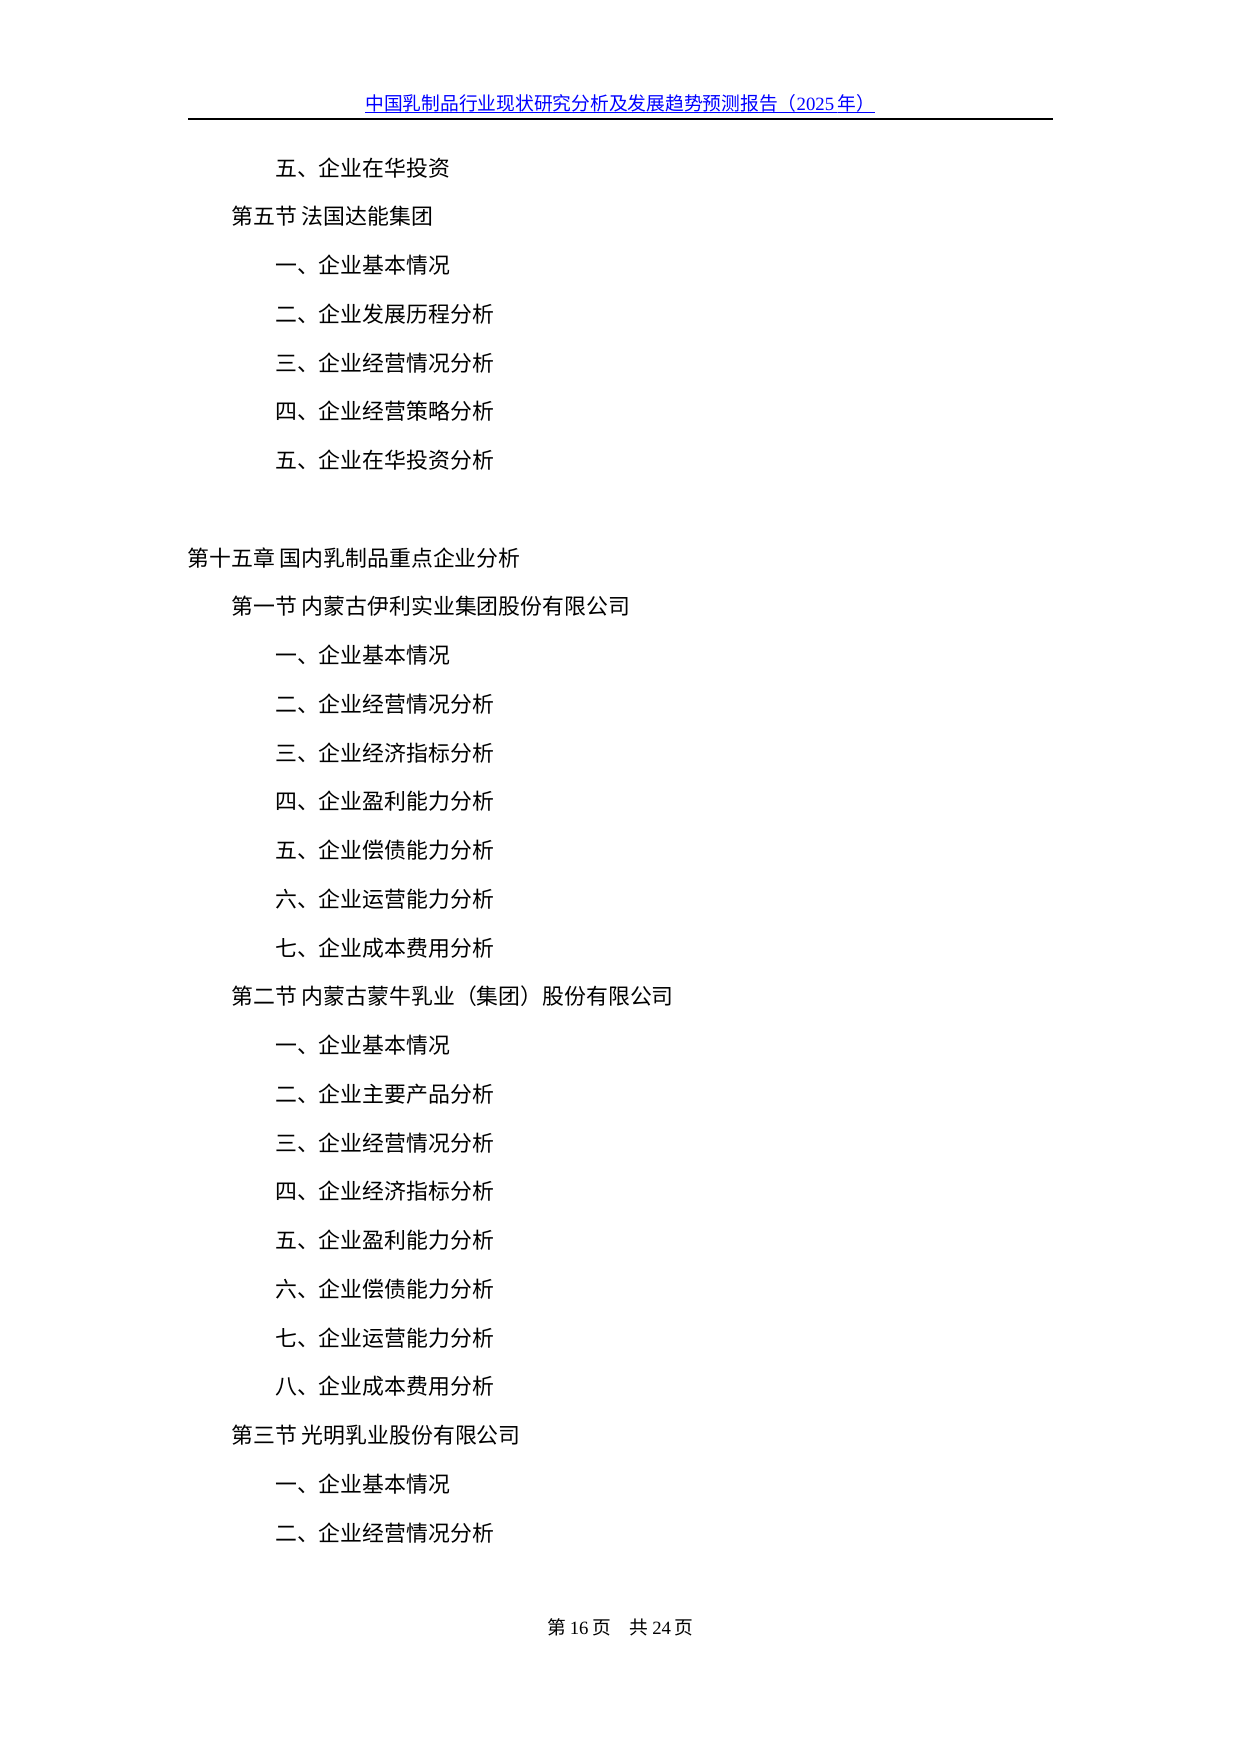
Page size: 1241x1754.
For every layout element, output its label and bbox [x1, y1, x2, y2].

text [187, 150, 1053, 1548]
